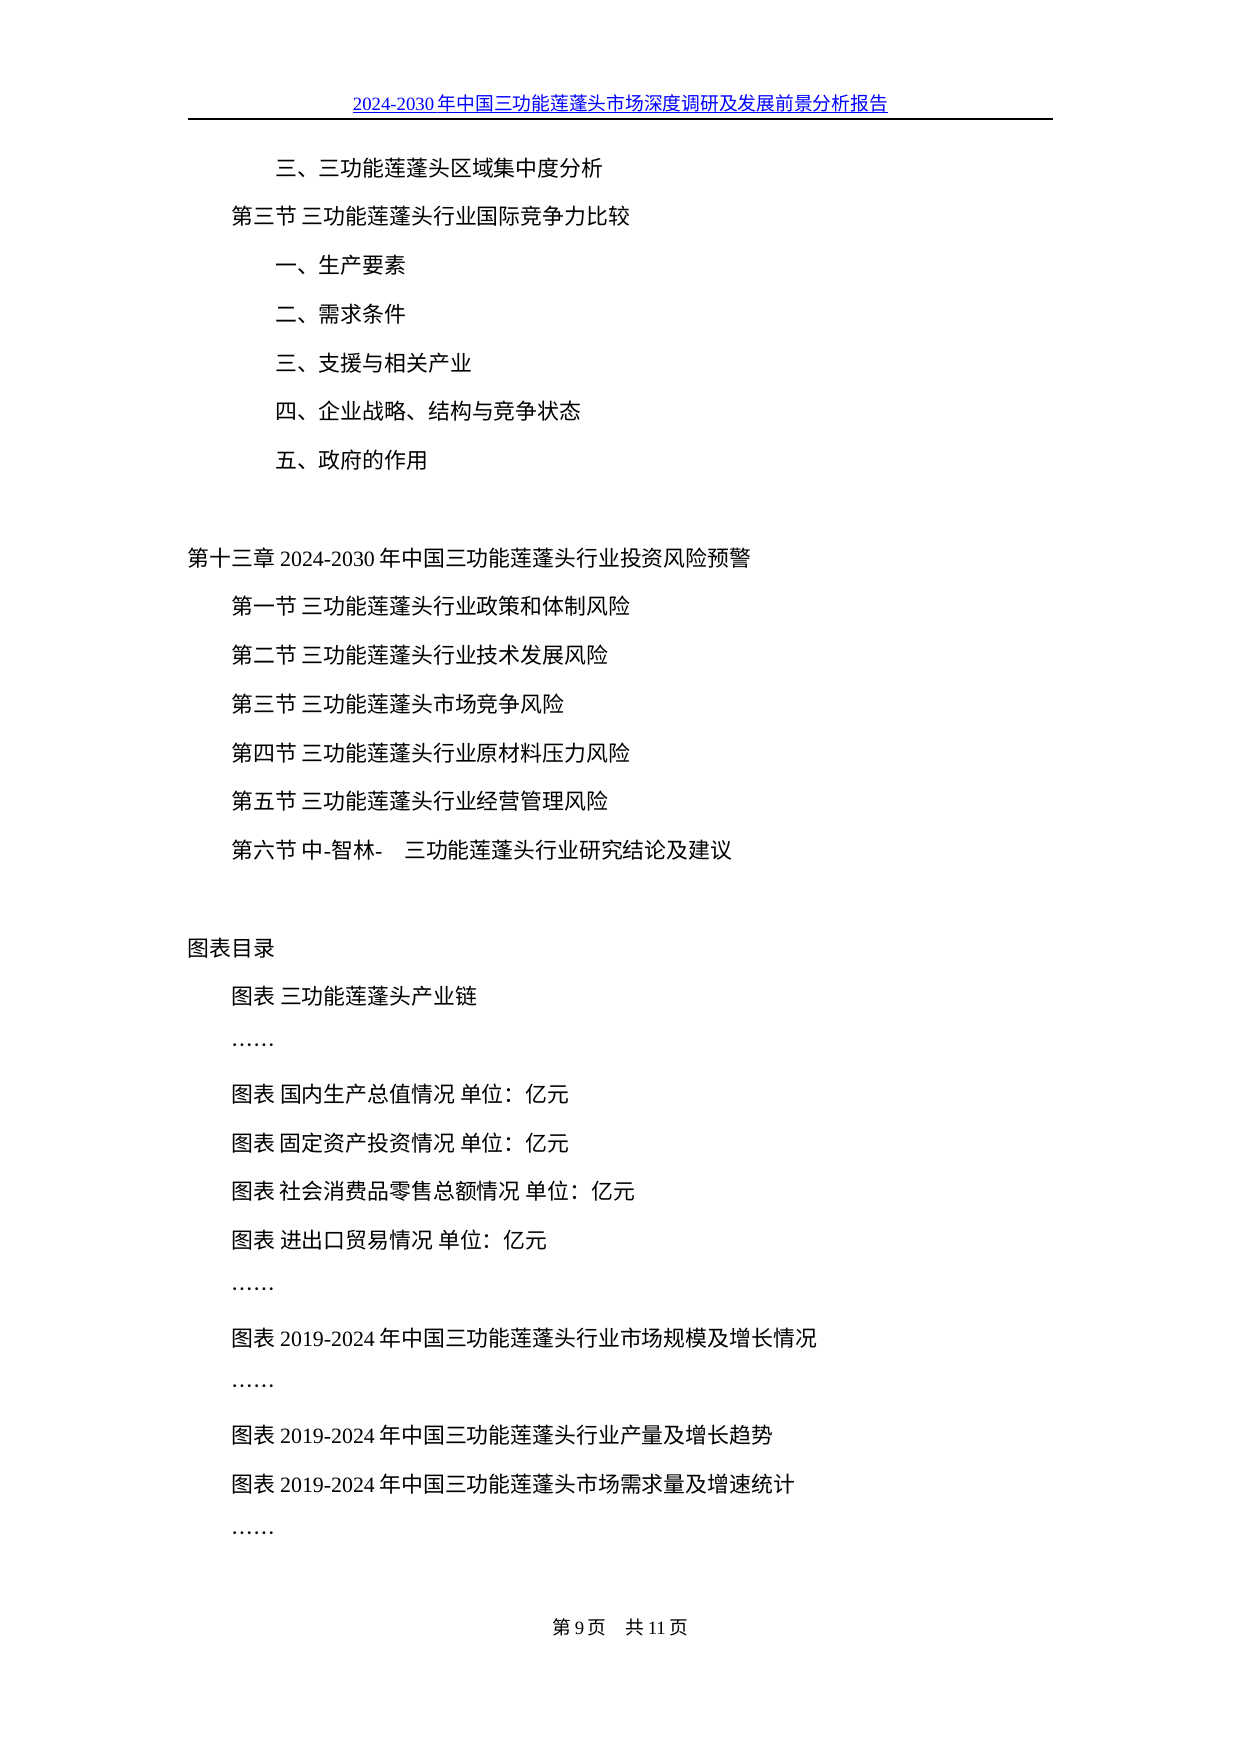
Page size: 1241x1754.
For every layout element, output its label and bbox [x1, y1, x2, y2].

text [187, 150, 1053, 1548]
